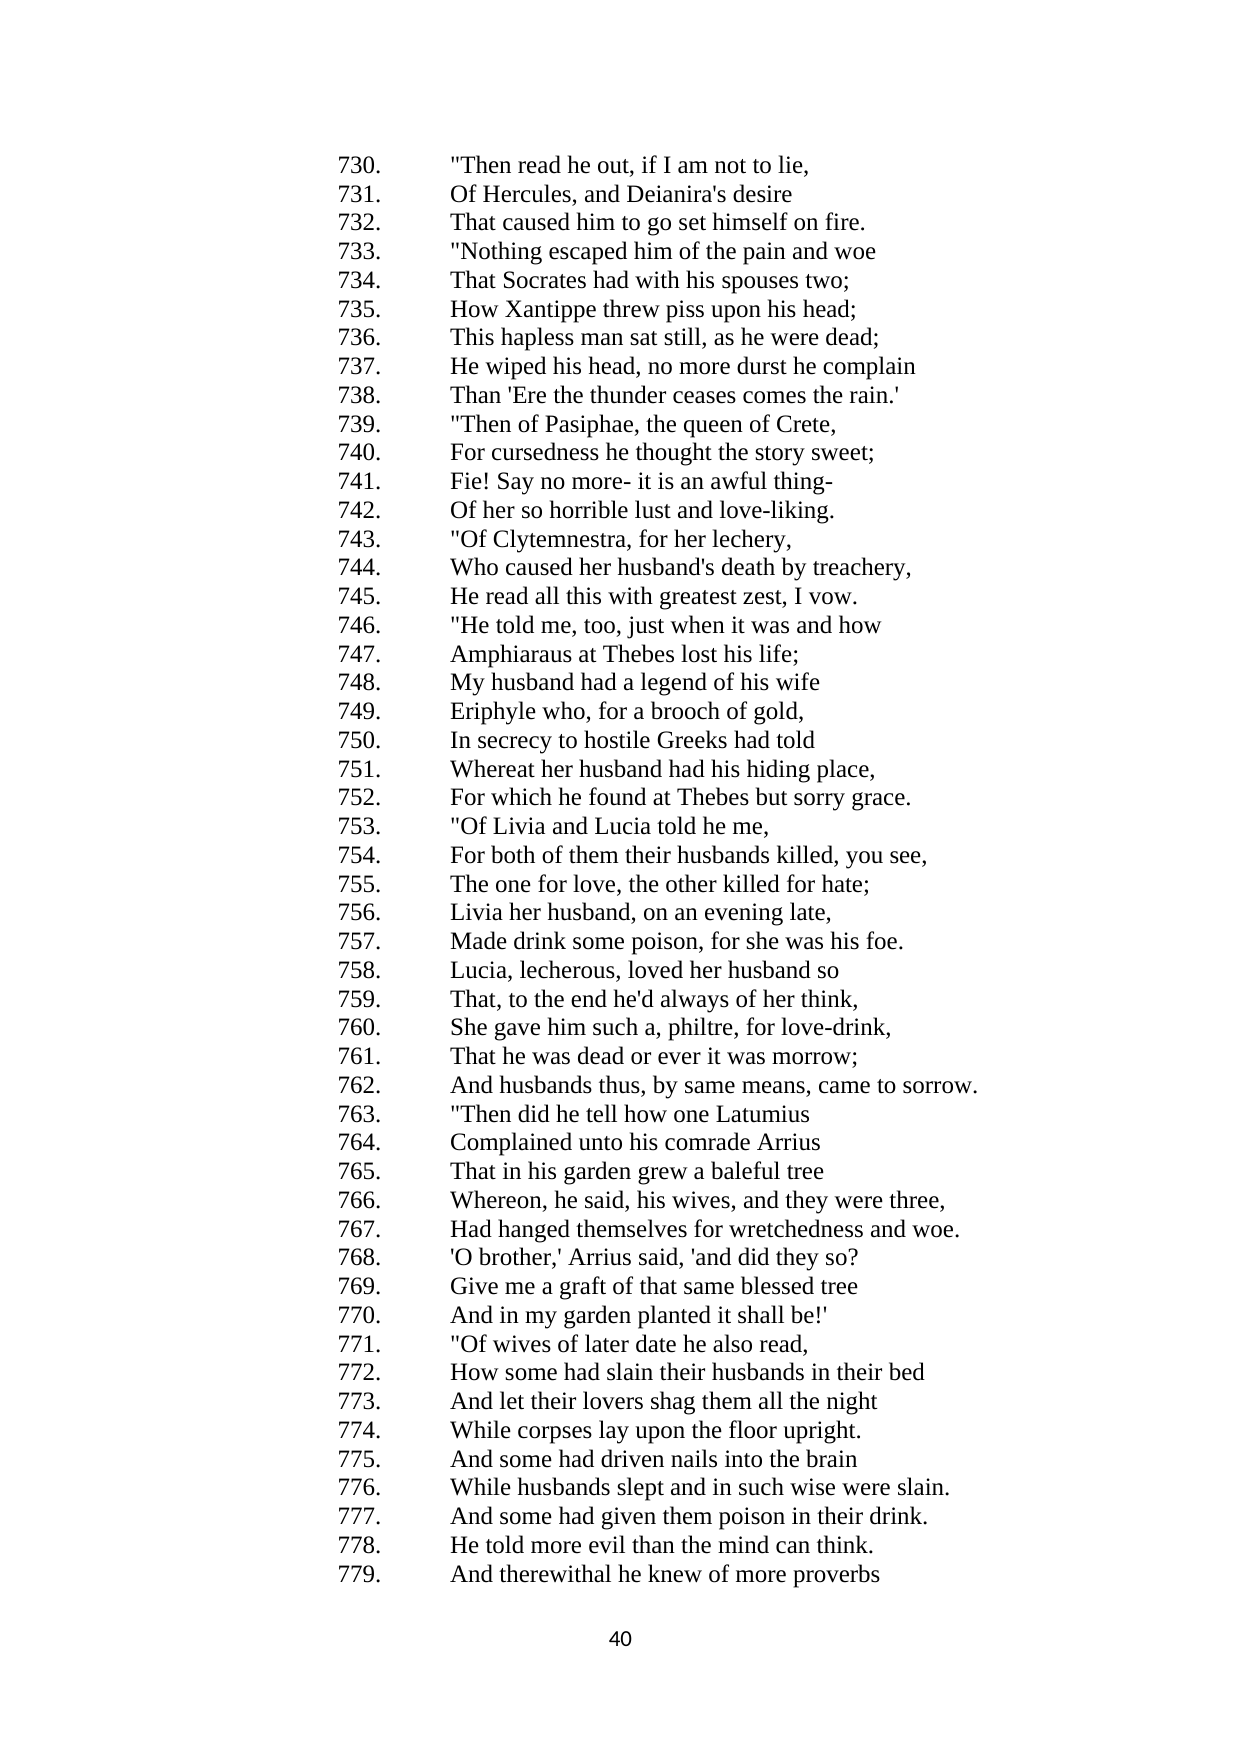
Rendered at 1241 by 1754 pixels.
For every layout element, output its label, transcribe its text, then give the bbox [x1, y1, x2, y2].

list He told more evil than the mind can think. [337, 1530, 1090, 1559]
list 'O brother,' Arrius said, 'and did they so? [337, 1242, 1090, 1271]
list And some had given them poison in their drink. [337, 1501, 1090, 1530]
list Whereon, he said, his wives, and they were three, [337, 1185, 1090, 1214]
list "Of Clytemnestra, for her lechery, [337, 524, 1090, 552]
list He read all this with greatest zest, I vow. [337, 581, 1090, 610]
list That in his garden grew a baleful tree [337, 1156, 1090, 1185]
list And in my garden planted it shall be!' [337, 1300, 1090, 1329]
list He wiped his head, no more durst he complain [337, 351, 1090, 380]
list In secrecy to hostile Greeks had told [337, 725, 1090, 754]
list And let their lovers shag them all the night [337, 1386, 1090, 1415]
list "Then read he out, if I am not to lie, [337, 150, 1090, 179]
list My husband had a legend of his wife [337, 667, 1090, 696]
list Eriphyle who, for a brooch of gold, [337, 696, 1090, 725]
list While husbands slept and in such wise were slain. [337, 1472, 1090, 1501]
list "Nothing escaped him of the pain and woe [337, 236, 1090, 265]
list While corpses lay upon the floor upright. [337, 1415, 1090, 1444]
list How some had slain their husbands in their bed [337, 1357, 1090, 1386]
list Had hanged themselves for wretchedness and woe. [337, 1214, 1090, 1242]
list For which he found at Thebes but sorry grace. [337, 782, 1090, 811]
list Of Hercules, and Deianira's desire [337, 179, 1090, 207]
list "Of wives of later date he also read, [337, 1329, 1090, 1357]
list This hapless man sat still, as he were dead; [337, 322, 1090, 351]
list "Of Livia and Lucia told he me, [337, 811, 1090, 840]
list That caused him to go set himself on fire. [337, 207, 1090, 236]
list And some had driven nails into the brain [337, 1444, 1090, 1472]
list Amphiaraus at Thebes lost his life; [337, 639, 1090, 667]
list Of her so horrible lust and love-liking. [337, 495, 1090, 524]
list And husbands thus, by same means, came to sorrow. [337, 1070, 1090, 1099]
list Livia her husband, on an evening late, [337, 897, 1090, 926]
list For both of them their husbands killed, you see, [337, 840, 1090, 869]
list Who caused her husband's death by treachery, [337, 552, 1090, 581]
list Lucia, lecherous, loved her husband so [337, 955, 1090, 984]
list "Then did he tell how one Latumius [337, 1099, 1090, 1127]
list Whereat her husband had his hiding place, [337, 754, 1090, 782]
list "He told me, too, just when it was and how [337, 610, 1090, 639]
list Complained unto his comrade Arrius [337, 1127, 1090, 1156]
list Give me a graft of that same blessed tree [337, 1271, 1090, 1300]
list That, to the end he'd always of her think, [337, 984, 1090, 1012]
list For cursedness he thought the story sweet; [337, 437, 1090, 466]
list Fie! Say no more- it is an awful thing- [337, 466, 1090, 495]
list Than 'Ere the thunder ceases comes the rain.' [337, 380, 1090, 409]
list And therewithal he knew of more proverbs [337, 1559, 1090, 1587]
list That Socrates had with his spouses two; [337, 265, 1090, 294]
list That he was dead or ever it was morrow; [337, 1041, 1090, 1070]
list She gave him such a, philtre, for love-drink, [337, 1012, 1090, 1041]
list How Xantippe threw piss upon his head; [337, 294, 1090, 322]
list The one for love, the other killed for hate; [337, 869, 1090, 897]
list "Then of Pasiphae, the queen of Crete, [337, 409, 1090, 437]
list Made drink some poison, for she was his foe. [337, 926, 1090, 955]
